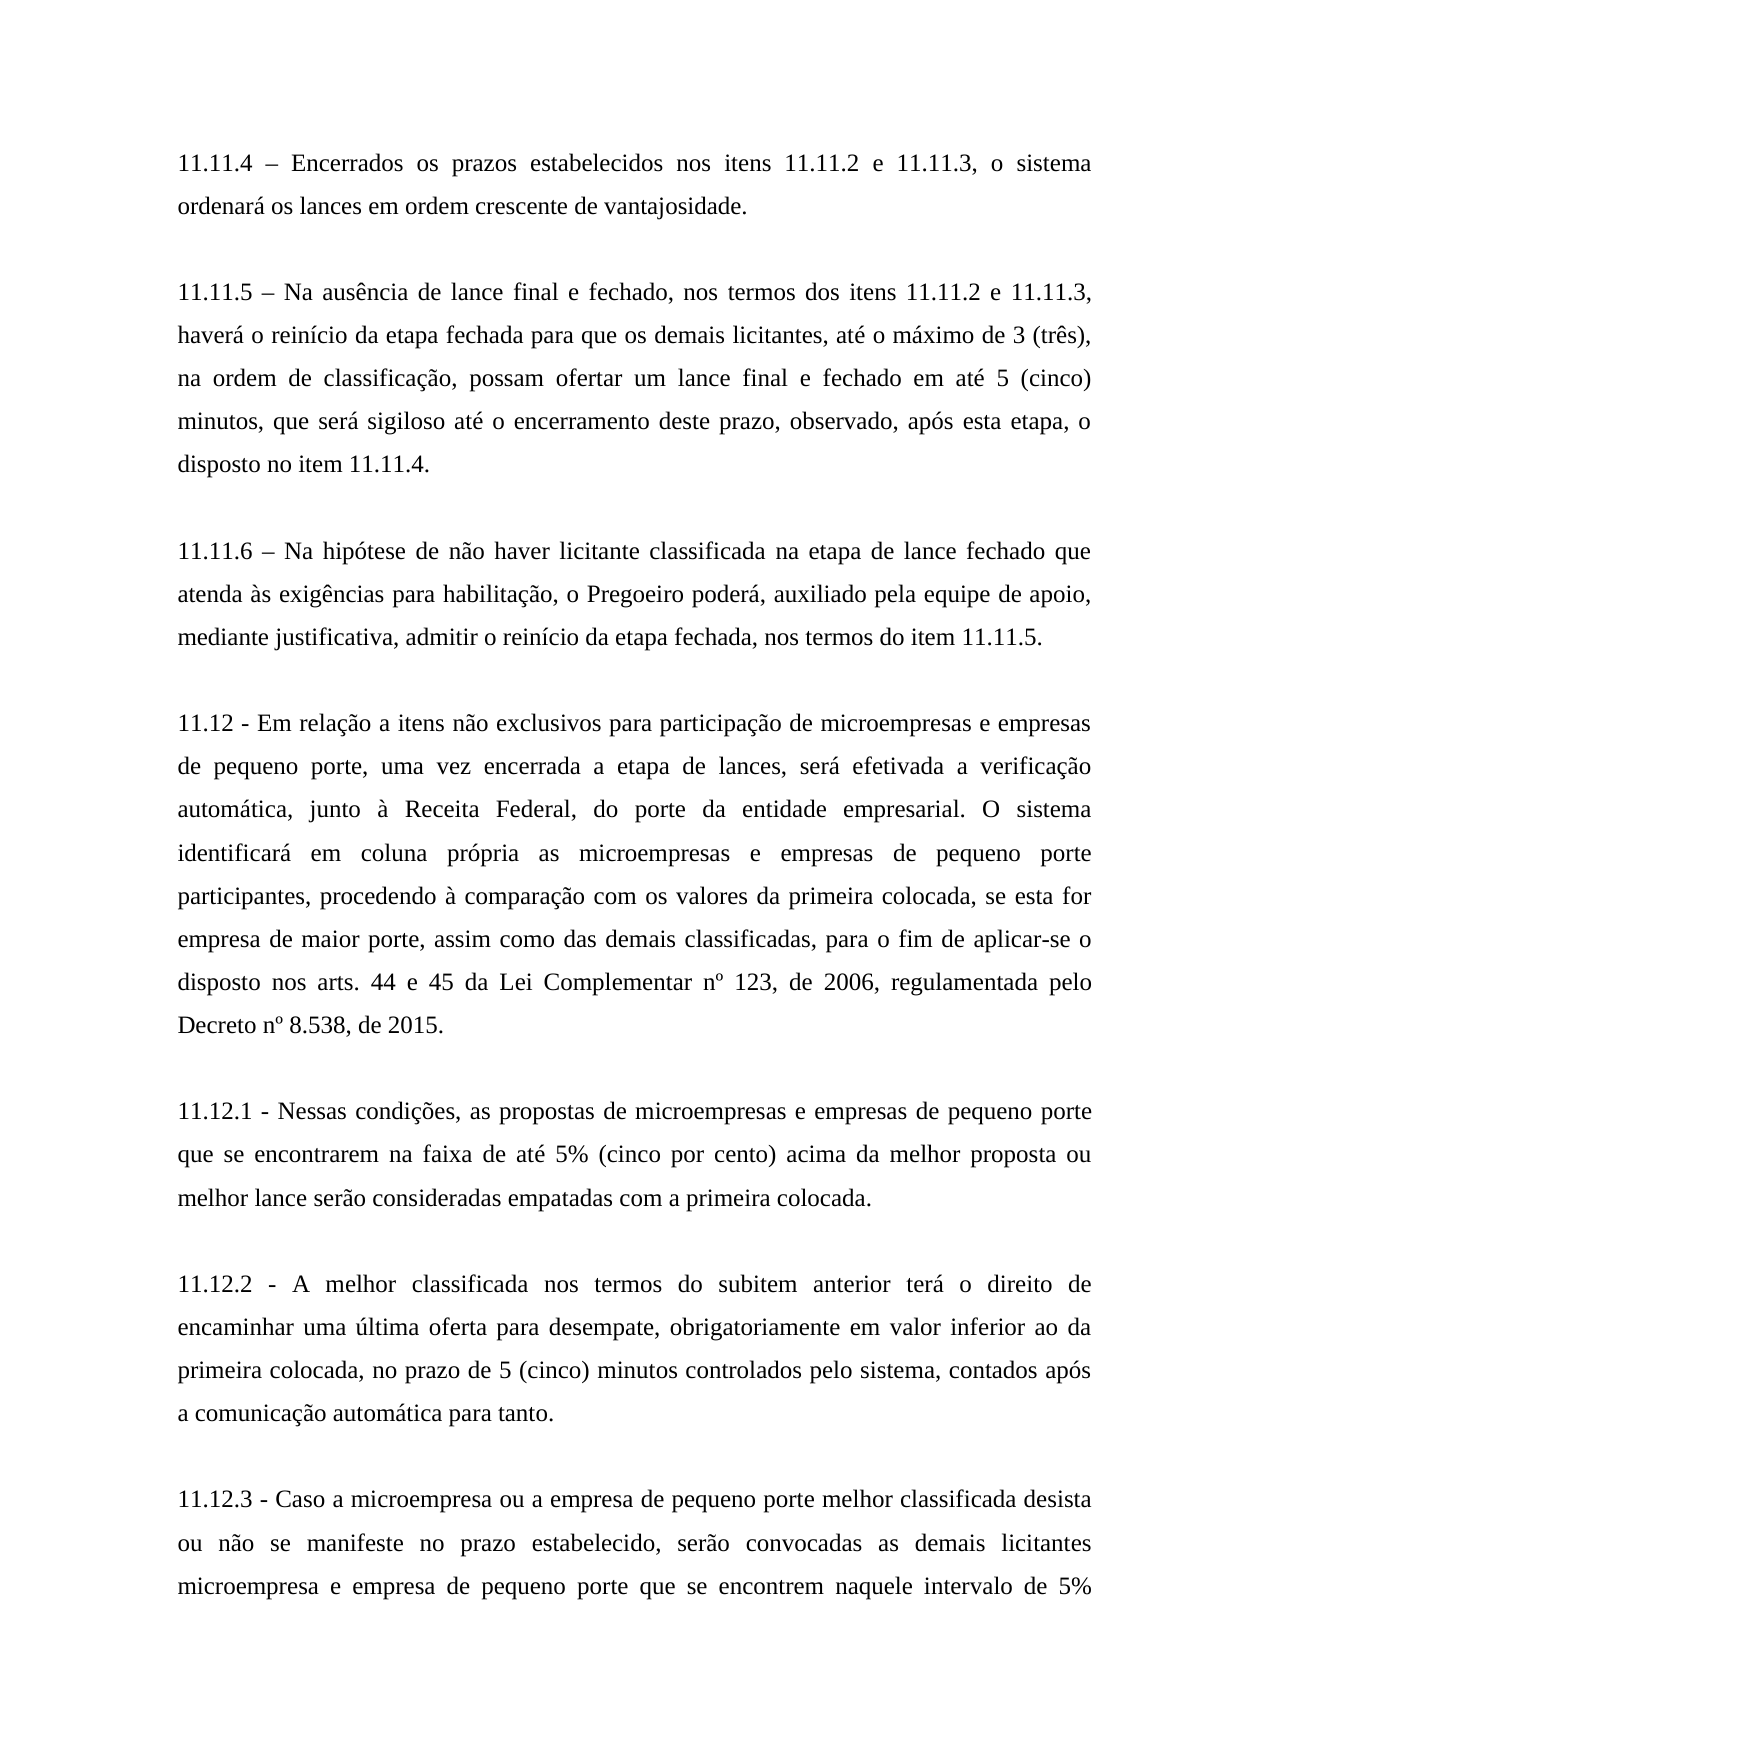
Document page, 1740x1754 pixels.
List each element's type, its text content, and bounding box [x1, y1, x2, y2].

text 11.12.2 - A melhor classificada nos termos do subitem anterior terá o direito de encaminhar uma última oferta para desempate, obrigatoriamente em valor inferior ao da primeira colocada, no prazo de 5 (cinco) minutos controlados pelo sistema, contados após a comunicação automática para tanto. [177, 1269, 1093, 1427]
text 11.12.1 - Nessas condições, as propostas de microempresas e empresas de pequeno porte que se encontrarem na faixa de até 5% (cinco por cento) acima da melhor proposta ou melhor lance serão consideradas empatadas com a primeira colocada. [177, 1096, 1093, 1211]
text 11.11.5 – Na ausência de lance final e fechado, nos termos dos itens 11.11.2 e 11.11.3, haverá o reinício da etapa fechada para que os demais licitantes, até o máximo de 3 (três), na ordem de classificação, possam ofertar um lance final e fechado em até 5 (cinco) minutos, que será sigiloso até o encerramento deste prazo, observado, após esta etapa, o disposto no item 11.11.4. [177, 277, 1093, 478]
text 11.11.4 – Encerrados os prazos estabelecidos nos itens 11.11.2 e 11.11.3, o sistema ordenará os lances em ordem crescente de vantajosidade. [177, 148, 1093, 219]
text 11.11.6 – Na hipótese de não haver licitante classificada na etapa de lance fechado que atenda às exigências para habilitação, o Pregoeiro poderá, auxiliado pela equipe de apoio, mediante justificativa, admitir o reinício da etapa fechada, nos termos do item 11.11.5. [177, 536, 1093, 651]
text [177, 1484, 1093, 1599]
text 11.12 - Em relação a itens não exclusivos para participação de microempresas e empresas de pequeno porte, uma vez encerrada a etapa de lances, será efetivada a verificação automática, junto à Receita Federal, do porte da entidade empresarial. O sistema identificará em coluna própria as microempresas e empresas de pequeno porte participantes, procedendo à comparação com os valores da primeira colocada, se esta for empresa de maior porte, assim como das demais classificadas, para o fim de aplicar-se o disposto nos arts. 44 e 45 da Lei Complementar nº 123, de 2006, regulamentada pelo Decreto nº 8.538, de 2015. [177, 708, 1093, 1039]
